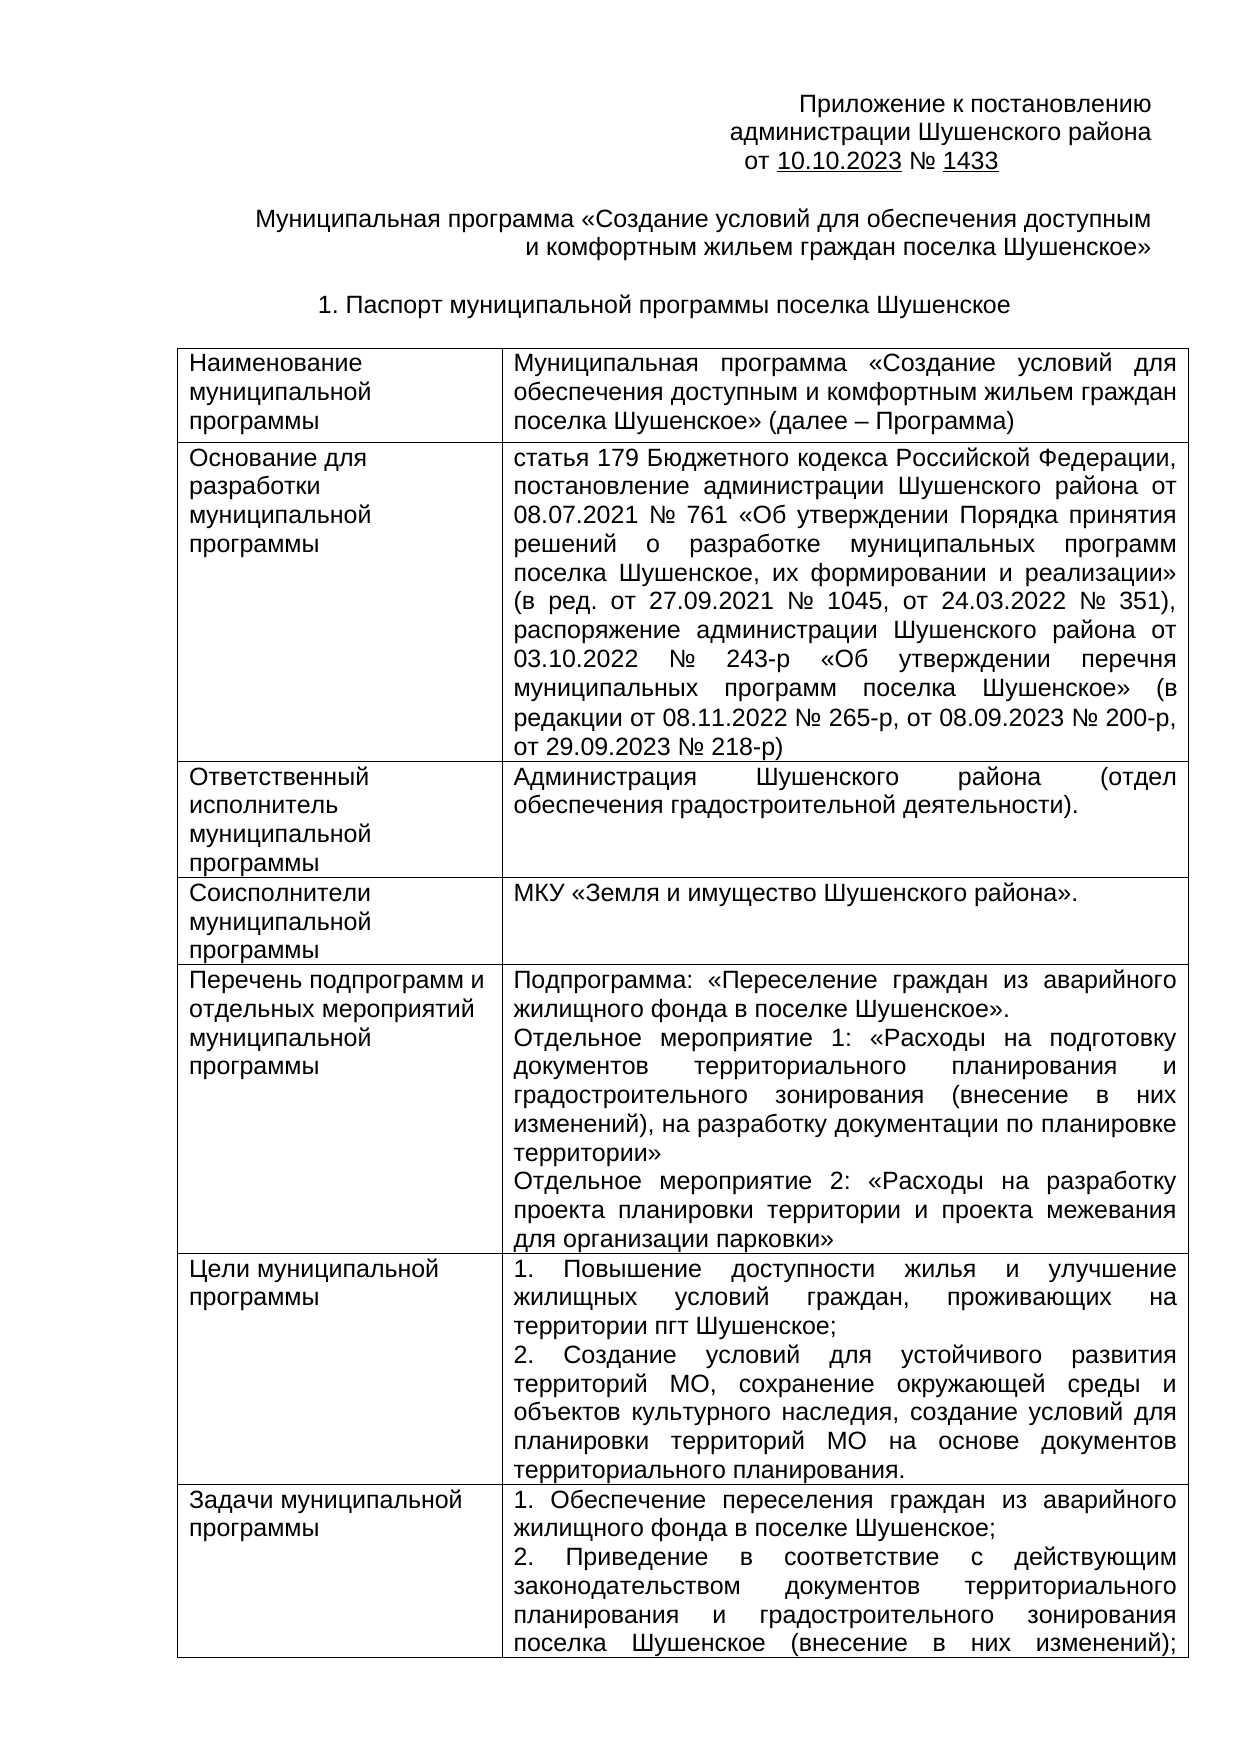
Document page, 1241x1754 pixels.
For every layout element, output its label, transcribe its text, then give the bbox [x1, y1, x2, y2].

table_cell Соисполнители муниципальной программы [178, 878, 502, 964]
text Муниципальная программа «Создание условий для обеспечения доступным и комфортным жильем граждан поселка Шушенское» [177, 204, 1152, 261]
table_cell 1. Повышение доступности жилья и улучшение жилищных условий граждан, проживающих на территории пгт Шушенское; 2. Создание условий для устойчивого развития территорий МО, сохранение окружающей среды и объектов культурного наследия, создание условий для планировки территорий МО на основе документов территориального планирования. [503, 1254, 1188, 1483]
table_cell Подпрограмма: «Переселение граждан из аварийного жилищного фонда в поселке Шушенское». Отдельное мероприятие 1: «Расходы на подготовку документов территориального планирования и градостроительного зонирования (внесение в них изменений), на разработку документации по планировке территории» Отдельное мероприятие 2: «Расходы на разработку проекта планировки территории и проекта межевания для организации парковки» [503, 965, 1188, 1252]
text 1. Паспорт муниципальной программы поселка Шушенское [177, 290, 1152, 319]
table_cell Основание для разработки муниципальной программы [178, 443, 502, 761]
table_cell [503, 1485, 1188, 1657]
text от 10.10.2023 № 1433 [177, 146, 1152, 175]
text Приложение к постановлению [177, 89, 1152, 117]
table_header Наименование муниципальной программы [178, 349, 502, 442]
table_cell МКУ «Земля и имущество Шушенского района». [503, 878, 1188, 964]
table_cell Администрация Шушенского района (отдел обеспечения градостроительной деятельности). [503, 762, 1188, 877]
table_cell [178, 1485, 502, 1657]
text администрации Шушенского района [177, 117, 1152, 146]
table_cell статья 179 Бюджетного кодекса Российской Федерации, постановление администрации Шушенского района от 08.07.2021 № 761 «Об утверждении Порядка принятия решений о разработке муниципальных программ поселка Шушенское, их формировании и реализации» (в ред. от 27.09.2021 № 1045, от 24.03.2022 № 351), распоряжение администрации Шушенского района от 03.10.2022 № 243-р «Об утверждении перечня муниципальных программ поселка Шушенское» (в редакции от 08.11.2022 № 265-р, от 08.09.2023 № 200-р, от 29.09.2023 № 218-р) [503, 443, 1188, 761]
table_cell Перечень подпрограмм и отдельных мероприятий муниципальной программы [178, 965, 502, 1252]
table_header Муниципальная программа «Создание условий для обеспечения доступным и комфортным жильем граждан поселка Шушенское» (далее – Программа) [503, 349, 1188, 442]
table_cell Цели муниципальной программы [178, 1254, 502, 1483]
table_cell Ответственный исполнитель муниципальной программы [178, 762, 502, 877]
